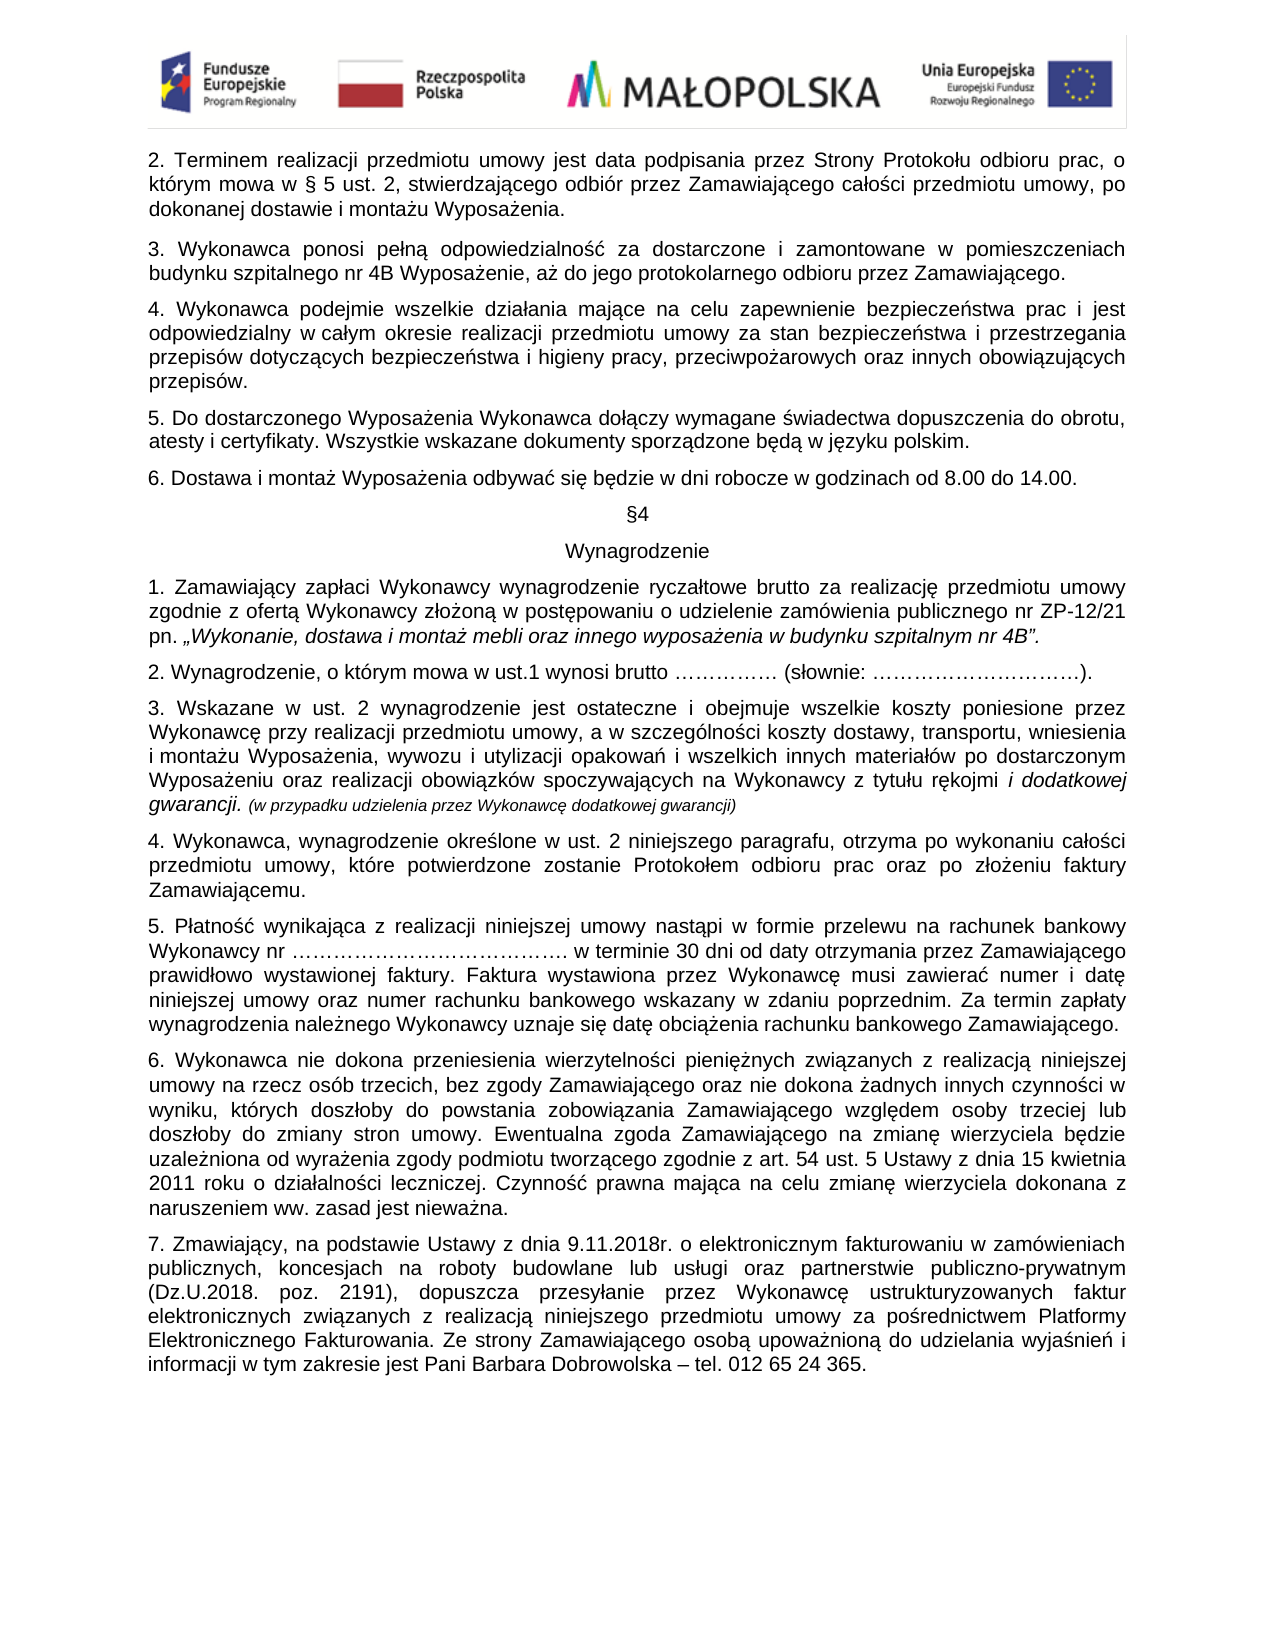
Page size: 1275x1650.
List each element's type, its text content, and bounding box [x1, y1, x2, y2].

text Wynagrodzenie [185, 538, 1090, 562]
text 3. Wskazane w ust. 2 wynagrodzenie jest ostateczne i obejmuje wszelkie koszty poniesione przez Wykonawcę przy realizacji przedmiotu umowy, a w szczególności koszty dostawy, transportu, wniesienia i montażu Wyposażenia, wywozu i utylizacji opakowań i wszelkich innych materiałów po dostarczonym Wyposażeniu oraz realizacji obowiązków spoczywających na Wykonawcy z tytułu rękojmi i dodatkowej gwarancji. (w przypadku udzielenia przez Wykonawcę dodatkowej gwarancji) [148, 696, 1127, 816]
picture [147, 35, 1128, 130]
text 5. Płatność wynikająca z realizacji niniejszej umowy nastąpi w formie przelewu na rachunek bankowy Wykonawcy nr …………………………………. w terminie 30 dni od daty otrzymania przez Zamawiającego prawidłowo wystawionej faktury. Faktura wystawiona przez Wykonawcę musi zawierać numer i datę niniejszej umowy oraz numer rachunku bankowego wskazany w zdaniu poprzednim. Za termin zapłaty wynagrodzenia należnego Wykonawcy uznaje się datę obciążenia rachunku bankowego Zamawiającego. [148, 914, 1127, 1036]
text 1. Zamawiający zapłaci Wykonawcy wynagrodzenie ryczałtowe brutto za realizację przedmiotu umowy zgodnie z ofertą Wykonawcy złożoną w postępowaniu o udzielenie zamówienia publicznego nr ZP-12/21 pn. „Wykonanie, dostawa i montaż mebli oraz innego wyposażenia w budynku szpitalnym nr 4B”. [148, 575, 1127, 648]
text 5. Do dostarczonego Wyposażenia Wykonawca dołączy wymagane świadectwa dopuszczenia do obrotu, atesty i certyfikaty. Wszystkie wskazane dokumenty sporządzone będą w języku polskim. [148, 405, 1127, 453]
text 7. Zmawiający, na podstawie Ustawy z dnia 9.11.2018r. o elektronicznym fakturowaniu w zamówieniach publicznych, koncesjach na roboty budowlane lub usługi oraz partnerstwie publiczno-prywatnym (Dz.U.2018. poz. 2191), dopuszcza przesyłanie przez Wykonawcę ustrukturyzowanych faktur elektronicznych związanych z realizacją niniejszego przedmiotu umowy za pośrednictwem Platformy Elektronicznego Fakturowania. Ze strony Zamawiającego osobą upoważnioną do udzielania wyjaśnień i informacji w tym zakresie jest Pani Barbara Dobrowolska – tel. 012 65 24 365. [148, 1232, 1127, 1376]
text 6. Dostawa i montaż Wyposażenia odbywać się będzie w dni robocze w godzinach od 8.00 do 14.00. [148, 466, 1127, 490]
text §4 [185, 502, 1090, 526]
text 4. Wykonawca, wynagrodzenie określone w ust. 2 niniejszego paragrafu, otrzyma po wykonaniu całości przedmiotu umowy, które potwierdzone zostanie Protokołem odbioru prac oraz po złożeniu faktury Zamawiającemu. [148, 828, 1127, 902]
text 2. Terminem realizacji przedmiotu umowy jest data podpisania przez Strony Protokołu odbioru prac, o którym mowa w § 5 ust. 2, stwierdzającego odbiór przez Zamawiającego całości przedmiotu umowy, po dokonanej dostawie i montażu Wyposażenia. [148, 148, 1127, 221]
text 3. Wykonawca ponosi pełną odpowiedzialność za dostarczone i zamontowane w pomieszczeniach budynku szpitalnego nr 4B Wyposażenie, aż do jego protokolarnego odbioru przez Zamawiającego. [148, 237, 1127, 284]
text 2. Wynagrodzenie, o którym mowa w ust.1 wynosi brutto …………… (słownie: …………………………). [148, 660, 1127, 684]
text 4. Wykonawca podejmie wszelkie działania mające na celu zapewnienie bezpieczeństwa prac i jest odpowiedzialny w całym okresie realizacji przedmiotu umowy za stan bezpieczeństwa i przestrzegania przepisów dotyczących bezpieczeństwa i higieny pracy, przeciwpożarowych oraz innych obowiązujących przepisów. [148, 297, 1127, 393]
text 6. Wykonawca nie dokona przeniesienia wierzytelności pieniężnych związanych z realizacją niniejszej umowy na rzecz osób trzecich, bez zgody Zamawiającego oraz nie dokona żadnych innych czynności w wyniku, których doszłoby do powstania zobowiązania Zamawiającego względem osoby trzeciej lub doszłoby do zmiany stron umowy. Ewentualna zgoda Zamawiającego na zmianę wierzyciela będzie uzależniona od wyrażenia zgody podmiotu tworzącego zgodnie z art. 54 ust. 5 Ustawy z dnia 15 kwietnia 2011 roku o działalności leczniczej. Czynność prawna mająca na celu zmianę wierzyciela dokonana z naruszeniem ww. zasad jest nieważna. [148, 1048, 1127, 1220]
